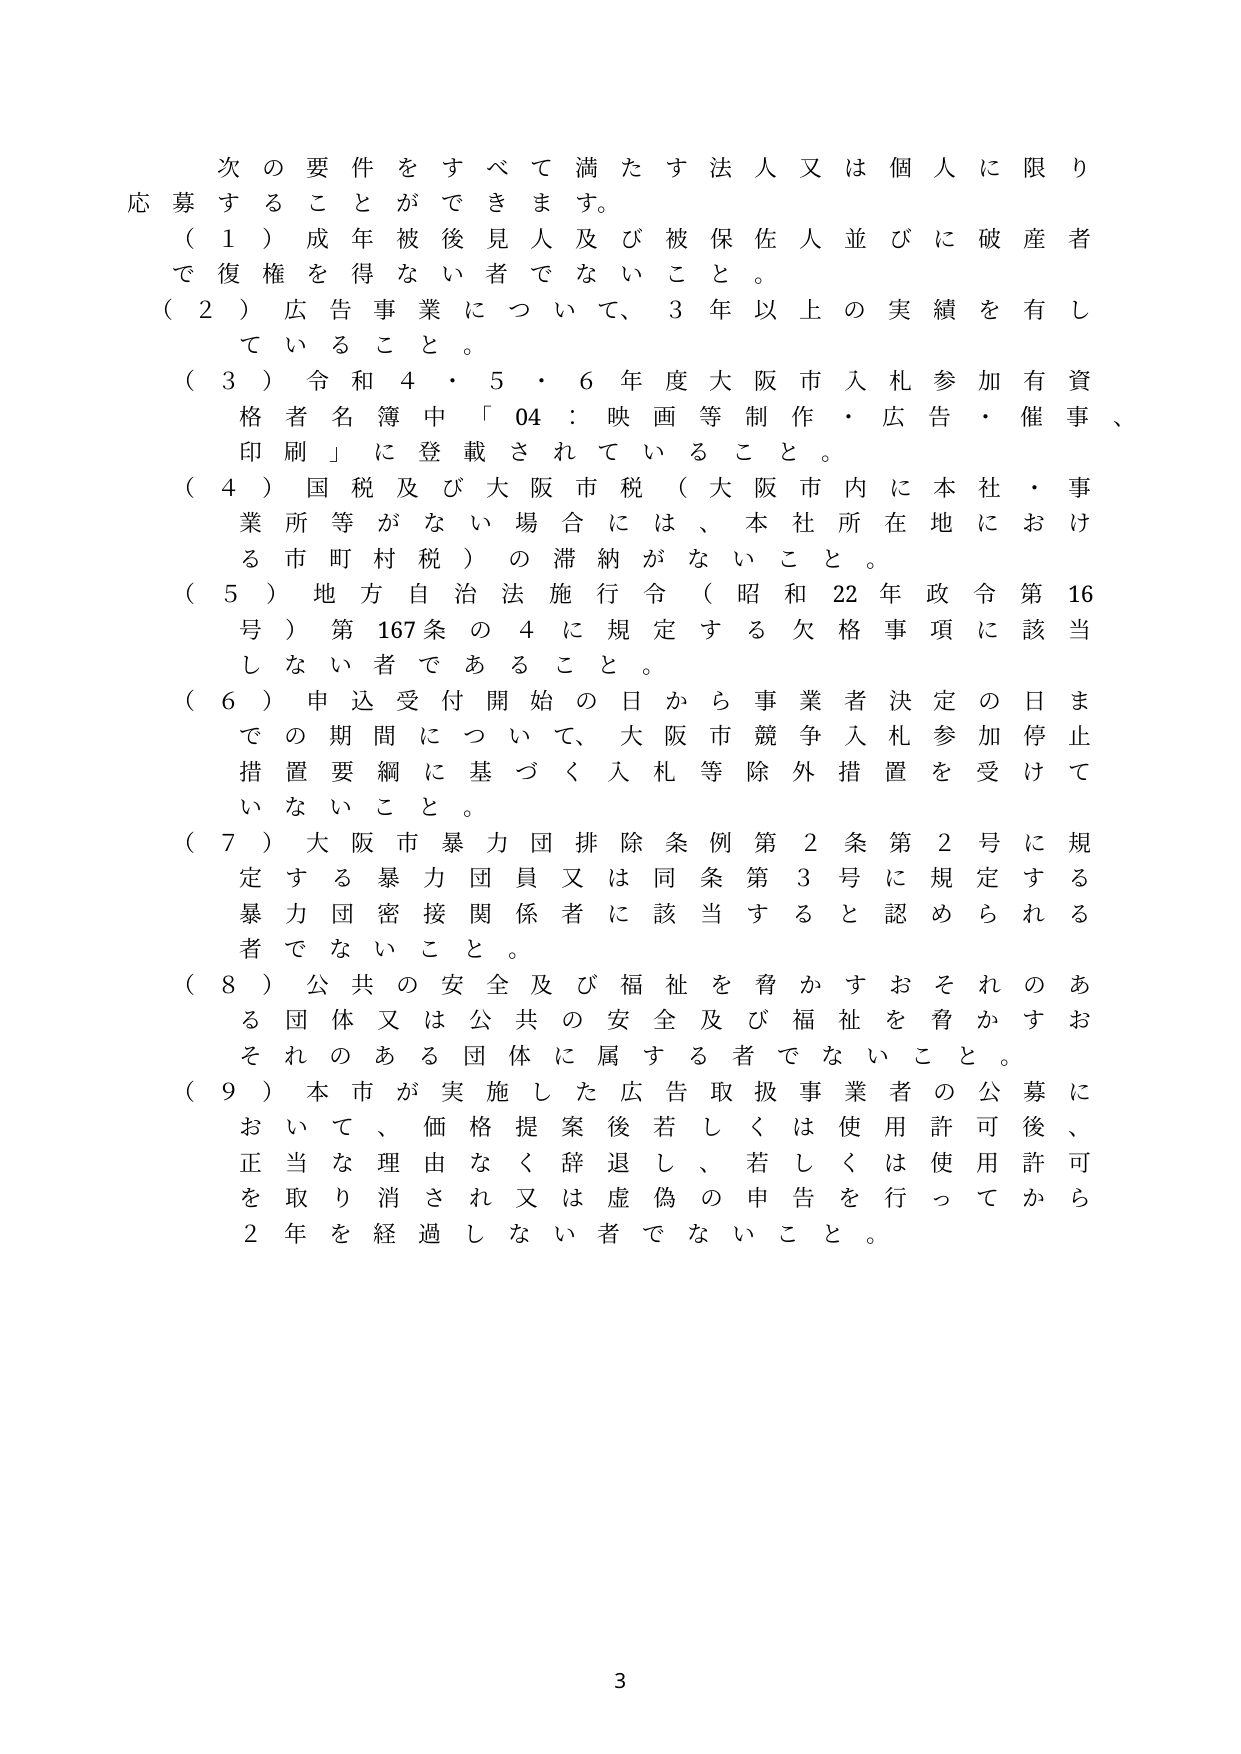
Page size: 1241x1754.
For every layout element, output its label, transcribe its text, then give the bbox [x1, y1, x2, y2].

text （１）成年被後見人及び被保佐人並びに破産者で復権を得ない者でないこと。 [150, 220, 1113, 291]
text （５）地方自治法施行令（昭和22年政令第16号）第167条の４に規定する欠格事項に該当しない者であること。 [150, 575, 1113, 682]
text （８）公共の安全及び福祉を脅かすおそれのある団体又は公共の安全及び福祉を脅かすおそれのある団体に属する者でないこと。 [150, 966, 1113, 1072]
text 次の要件をすべて満たす法人又は個人に限り応募することができます。 [127, 149, 1113, 220]
text （９）本市が実施した広告取扱事業者の公募において、価格提案後若しくは使用許可後、正当な理由なく辞退し、若しくは使用許可を取り消され又は虚偽の申告を行ってから２年を経過しない者でないこと。 [150, 1072, 1113, 1250]
text （７）大阪市暴力団排除条例第２条第２号に規定する暴力団員又は同条第３号に規定する暴力団密接関係者に該当すると認められる者でないこと。 [150, 824, 1113, 966]
text （４）国税及び大阪市税（大阪市内に本社・事業所等がない場合には、本社所在地における市町村税）の滞納がないこと。 [150, 468, 1113, 575]
text （３）令和４・５・６年度大阪市入札参加有資格者名簿中「04：映画等制作・広告・催事、印刷」に登載されていること。 [150, 362, 1113, 468]
text （２）広告事業について、３年以上の実績を有していること。 [127, 291, 1113, 362]
text （６）申込受付開始の日から事業者決定の日までの期間について、大阪市競争入札参加停止措置要綱に基づく入札等除外措置を受けていないこと。 [150, 682, 1113, 824]
